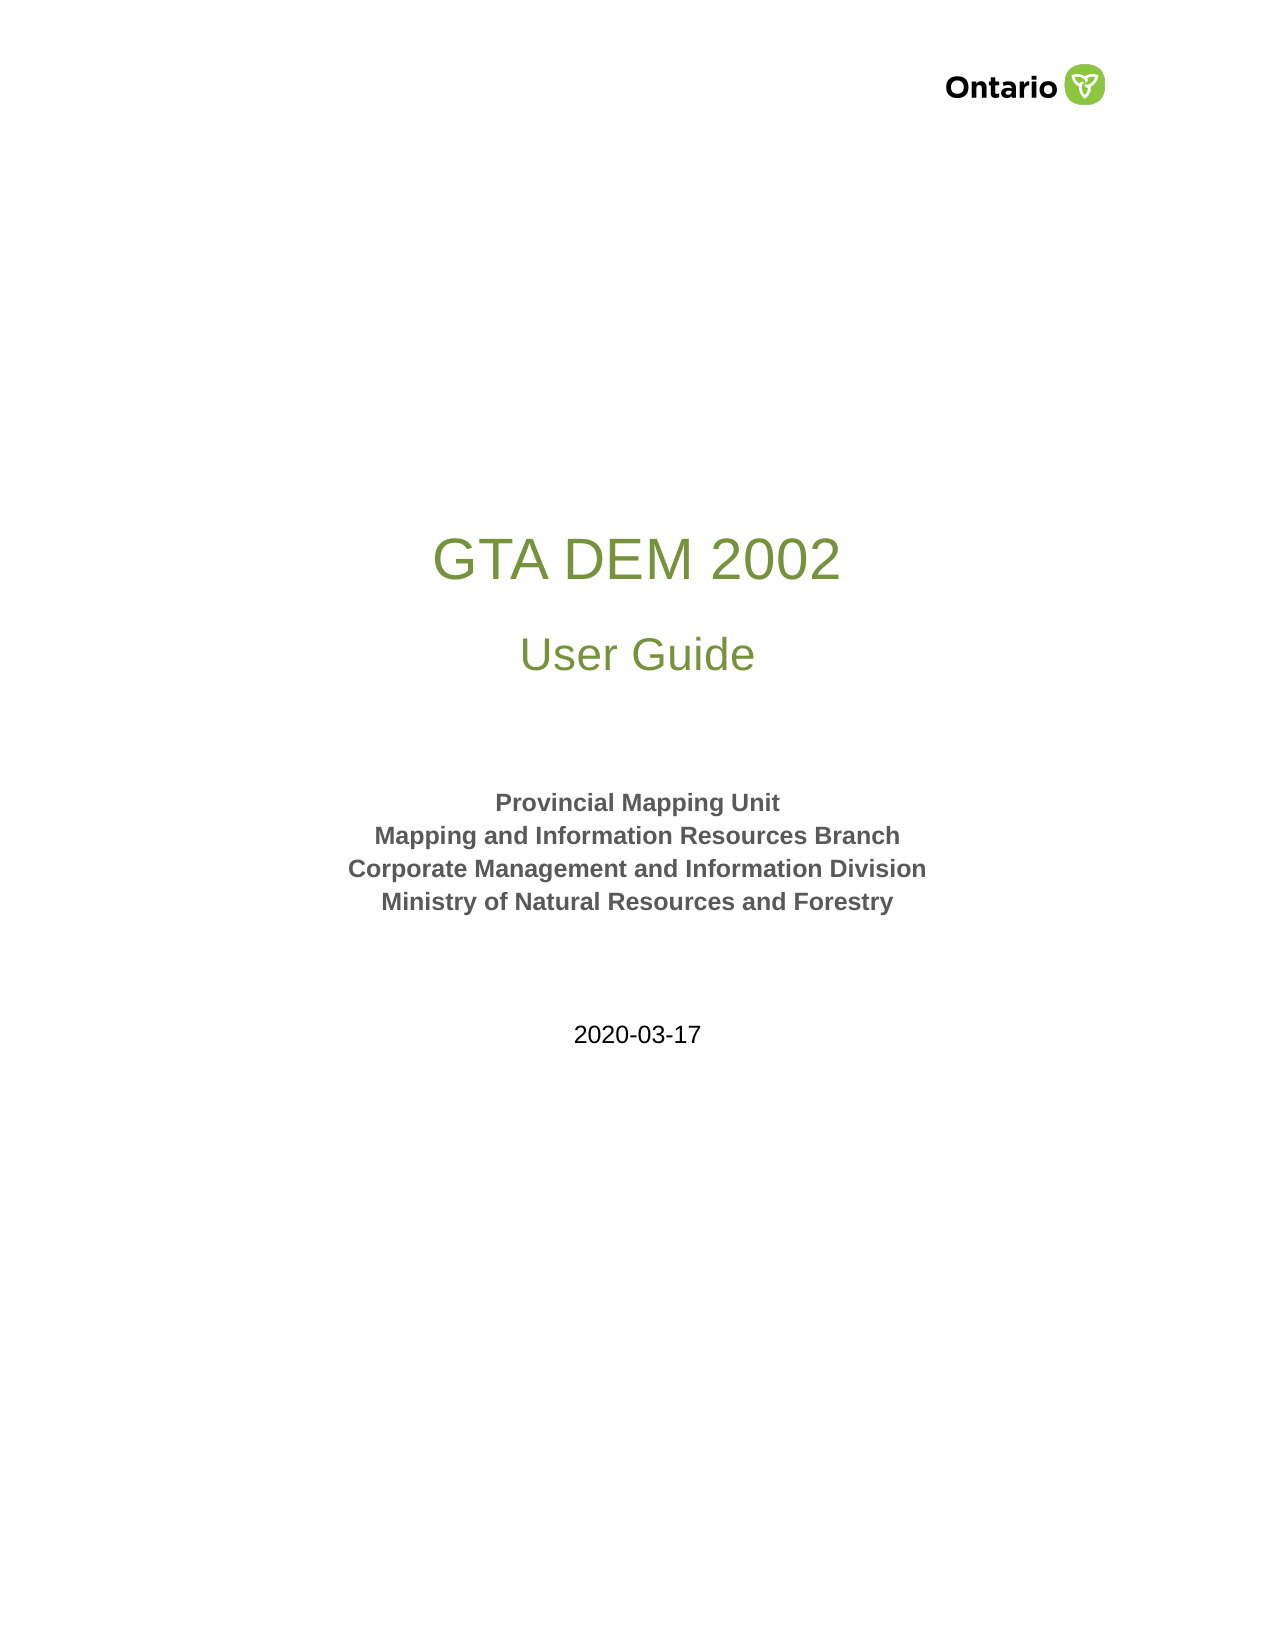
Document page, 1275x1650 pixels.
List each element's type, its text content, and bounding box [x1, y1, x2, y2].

title GTA DEM 2002 [150, 525, 1125, 592]
subtitle User Guide [150, 627, 1125, 680]
text 2020-03-17 [150, 1020, 1125, 1048]
subtitle Provincial Mapping Unit [150, 788, 1125, 816]
subtitle Corporate Management and Information Division [150, 854, 1125, 882]
picture [925, 45, 1125, 125]
subtitle Ministry of Natural Resources and Forestry [150, 887, 1125, 915]
subtitle Mapping and Information Resources Branch [150, 821, 1125, 849]
